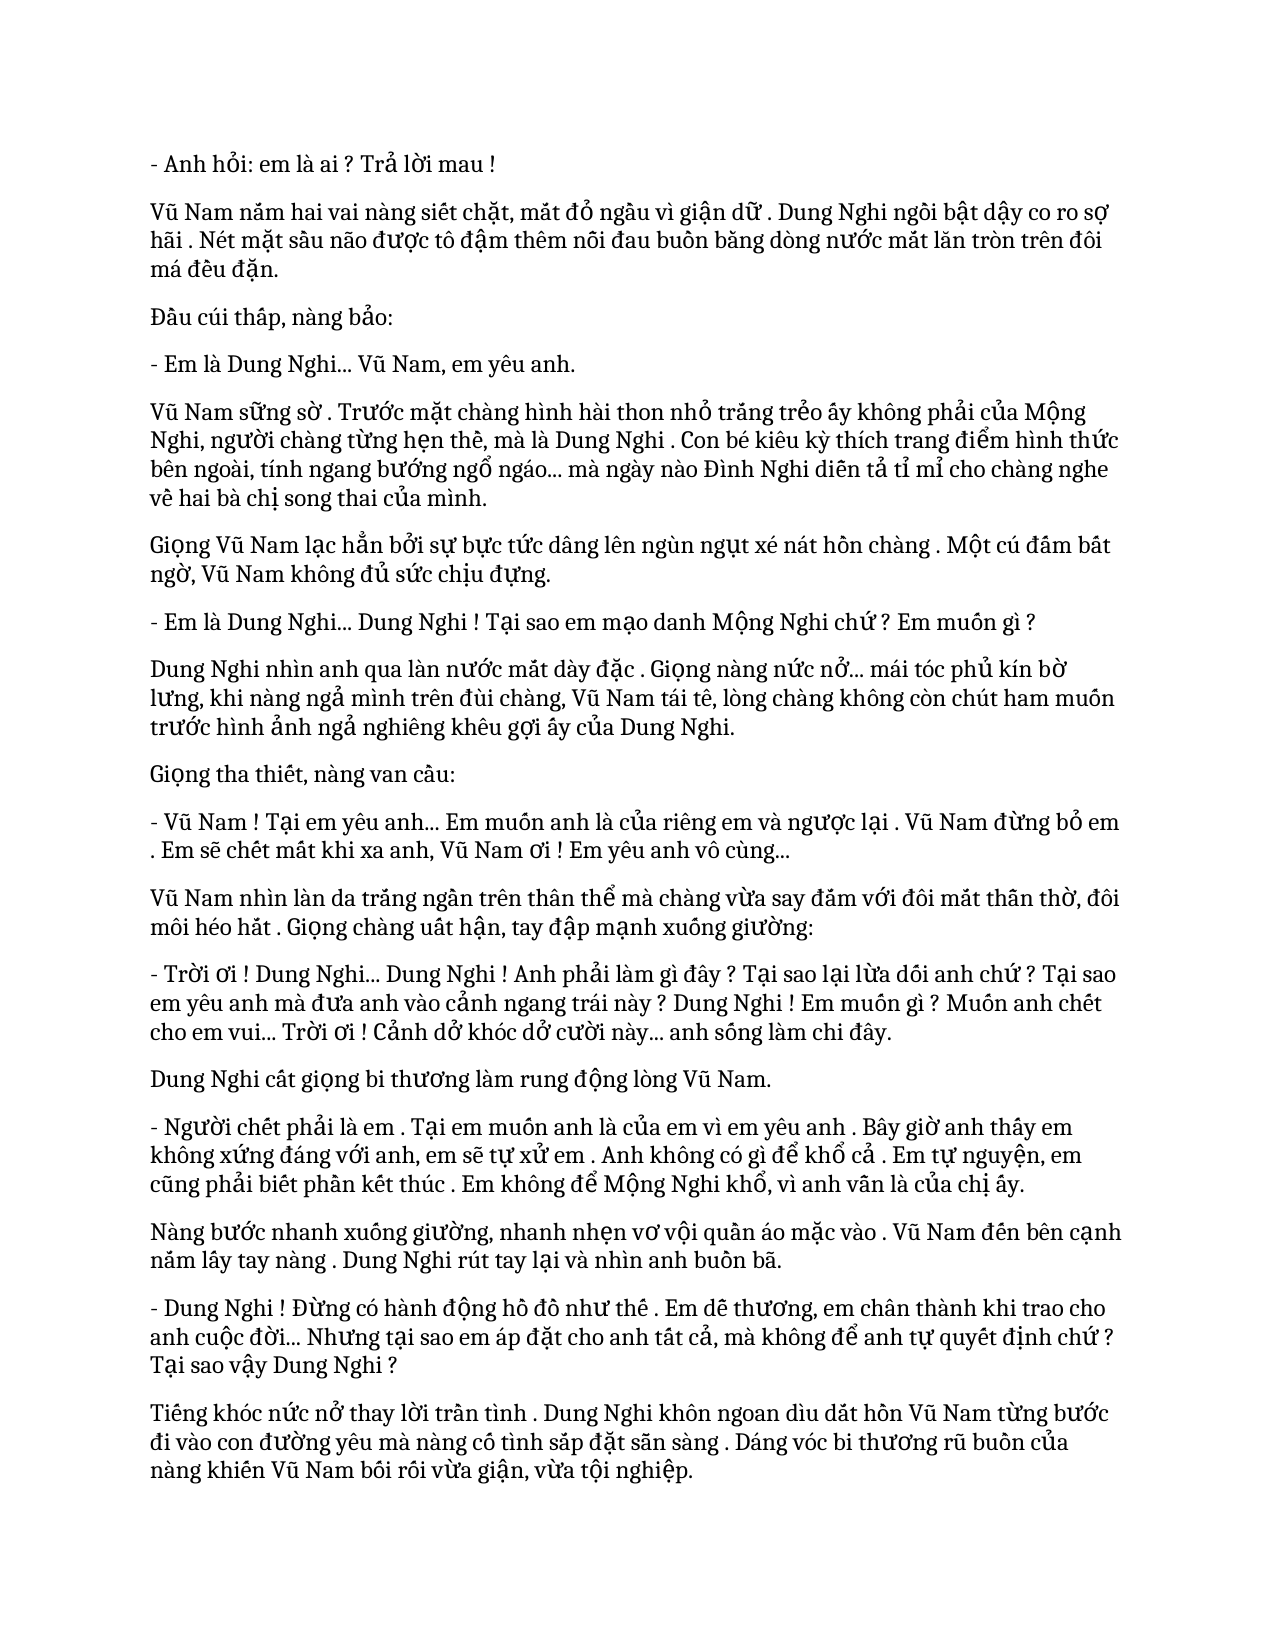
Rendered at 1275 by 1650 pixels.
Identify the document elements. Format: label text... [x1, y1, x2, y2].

text - Dung Nghi ! Đừng có hành động hồ đồ như thế . Em dễ thương, em chân thành khi trao cho anh cuộc đời... Nhưng tại sao em áp đặt cho anh tất cả, mà không để anh tự quyết định chứ ? Tại sao vậy Dung Nghi ? [150, 1294, 1125, 1380]
text Nàng bước nhanh xuống giường, nhanh nhẹn vơ vội quần áo mặc vào . Vũ Nam đến bên cạnh nắm lấy tay nàng . Dung Nghi rút tay lại và nhìn anh buồn bã. [150, 1217, 1125, 1275]
text - Em là Dung Nghi... Vũ Nam, em yêu anh. [150, 350, 1125, 379]
text - Người chết phải là em . Tại em muốn anh là của em vì em yêu anh . Bây giờ anh thấy em không xứng đáng với anh, em sẽ tự xử em . Anh không có gì để khổ cả . Em tự nguyện, em cũng phải biết phần kết thúc . Em không để Mộng Nghi khổ, vì anh vẫn là của chị ấy. [150, 1112, 1125, 1199]
text Đầu cúi thấp, nàng bảo: [150, 302, 1125, 331]
text Tiếng khóc nức nở thay lời trần tình . Dung Nghi khôn ngoan dìu dắt hồn Vũ Nam từng bước đi vào con đường yêu mà nàng cố tình sắp đặt sẵn sàng . Dáng vóc bi thương rũ buồn của nàng khiến Vũ Nam bối rối vừa giận, vừa tội nghiệp. [150, 1399, 1125, 1485]
text - Trời ơi ! Dung Nghi... Dung Nghi ! Anh phải làm gì đây ? Tại sao lại lừa dối anh chứ ? Tại sao em yêu anh mà đưa anh vào cảnh ngang trái này ? Dung Nghi ! Em muốn gì ? Muốn anh chết cho em vui... Trời ơi ! Cảnh dở khóc dở cười này... anh sống làm chi đây. [150, 960, 1125, 1046]
text Vũ Nam sững sờ . Trước mặt chàng hình hài thon nhỏ trắng trẻo ấy không phải của Mộng Nghi, người chàng từng hẹn thề, mà là Dung Nghi . Con bé kiêu kỳ thích trang điểm hình thức bên ngoài, tính ngang bướng ngổ ngáo... mà ngày nào Đình Nghi diễn tả tỉ mỉ cho chàng nghe về hai bà chị song thai của mình. [150, 397, 1125, 512]
text Dung Nghi cất giọng bi thương làm rung động lòng Vũ Nam. [150, 1065, 1125, 1094]
text Dung Nghi nhìn anh qua làn nước mắt dày đặc . Giọng nàng nức nở... mái tóc phủ kín bờ lưng, khi nàng ngả mình trên đùi chàng, Vũ Nam tái tê, lòng chàng không còn chút ham muốn trước hình ảnh ngả nghiêng khêu gợi ấy của Dung Nghi. [150, 655, 1125, 741]
text - Anh hỏi: em là ai ? Trả lời mau ! [150, 150, 1125, 179]
text Vũ Nam nhìn làn da trắng ngần trên thân thể mà chàng vừa say đắm với đôi mắt thẫn thờ, đôi môi héo hắt . Giọng chàng uất hận, tay đập mạnh xuống giường: [150, 884, 1125, 941]
text Giọng tha thiết, nàng van cầu: [150, 760, 1125, 789]
text Vũ Nam nắm hai vai nàng siết chặt, mắt đỏ ngầu vì giận dữ . Dung Nghi ngồi bật dậy co ro sợ hãi . Nét mặt sầu não được tô đậm thêm nỗi đau buồn bằng dòng nước mắt lăn tròn trên đôi má đều đặn. [150, 197, 1125, 284]
text - Vũ Nam ! Tại em yêu anh... Em muốn anh là của riêng em và ngược lại . Vũ Nam đừng bỏ em . Em sẽ chết mất khi xa anh, Vũ Nam ơi ! Em yêu anh vô cùng... [150, 807, 1125, 865]
text Giọng Vũ Nam lạc hẳn bởi sự bực tức dâng lên ngùn ngụt xé nát hồn chàng . Một cú đấm bất ngờ, Vũ Nam không đủ sức chịu đựng. [150, 531, 1125, 589]
text - Em là Dung Nghi... Dung Nghi ! Tại sao em mạo danh Mộng Nghi chứ ? Em muốn gì ? [150, 607, 1125, 636]
